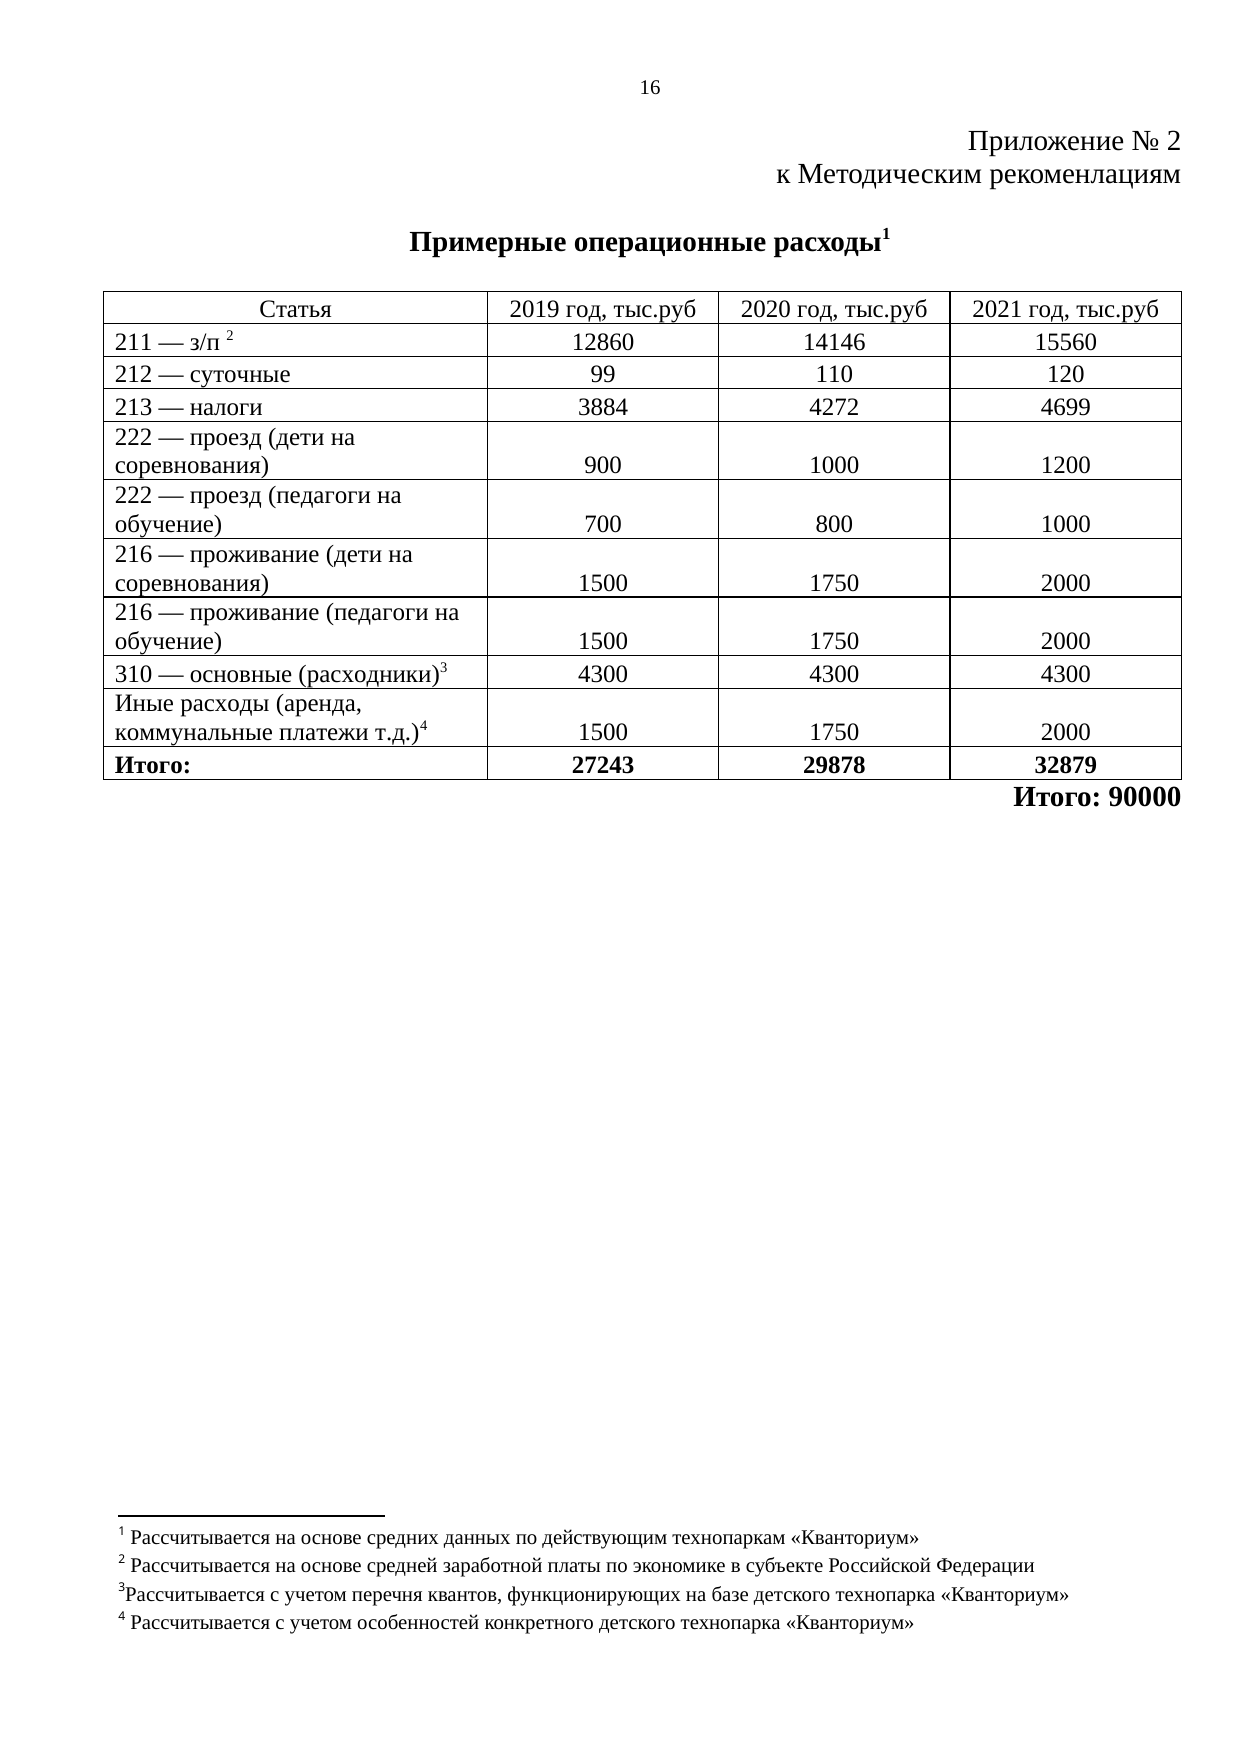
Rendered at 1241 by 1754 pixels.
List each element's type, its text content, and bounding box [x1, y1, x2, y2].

table_cell 27243 [488, 747, 718, 778]
table_cell 1750 [719, 598, 949, 655]
table_cell 14146 [719, 324, 949, 356]
table_cell 1000 [719, 422, 949, 479]
table_cell 4699 [951, 389, 1181, 421]
table_cell 99 [488, 357, 718, 388]
table_cell 1750 [719, 539, 949, 596]
table_cell 12860 [488, 324, 718, 356]
table_cell Иные расходы (аренда, коммунальные платежи т.д.) [104, 689, 487, 746]
table_cell 213 — налоги [104, 389, 487, 421]
table_cell 900 [488, 422, 718, 479]
table_cell 3884 [488, 389, 718, 421]
table_cell 216 — проживание (педагоги на обучение) [104, 598, 487, 655]
table_cell 120 [951, 357, 1181, 388]
table_cell 4300 [719, 656, 949, 687]
table_cell 1500 [488, 539, 718, 596]
text к Методическим рекоменлациям [118, 157, 1181, 190]
table_cell 310 — основные (расходники) [104, 656, 487, 687]
table_cell 222 — проезд (дети на соревнования) [104, 422, 487, 479]
table_header 2019 год, тыс.руб [488, 292, 718, 323]
table_cell 2000 [951, 689, 1181, 746]
table_cell 32879 [951, 747, 1181, 778]
table_cell 1200 [951, 422, 1181, 479]
table_cell 29878 [719, 747, 949, 778]
table_cell 1500 [488, 689, 718, 746]
table_cell 4300 [951, 656, 1181, 687]
table_cell 216 — проживание (дети на соревнования) [104, 539, 487, 596]
text Приложение № 2 [118, 123, 1181, 157]
table_cell 1500 [488, 598, 718, 655]
table_header 2020 год, тыс.руб [719, 292, 949, 323]
text Примерные операционные расходы [118, 224, 1181, 257]
table_cell 4300 [488, 656, 718, 687]
table_cell 212 — суточные [104, 357, 487, 388]
table_header Статья [104, 292, 487, 323]
table_cell 211 — з/п [104, 324, 487, 356]
table_cell Итого: [104, 747, 487, 778]
table_cell 800 [719, 480, 949, 538]
table_cell 1750 [719, 689, 949, 746]
text Итого: 90000 [118, 780, 1181, 813]
table_cell 110 [719, 357, 949, 388]
table_cell 2000 [951, 539, 1181, 596]
table_cell 700 [488, 480, 718, 538]
table_cell 15560 [951, 324, 1181, 356]
table_cell 222 — проезд (педагоги на обучение) [104, 480, 487, 538]
table_cell 2000 [951, 598, 1181, 655]
table_cell 1000 [951, 480, 1181, 538]
table_header 2021 год, тыс.руб [951, 292, 1181, 323]
table_cell 4272 [719, 389, 949, 421]
